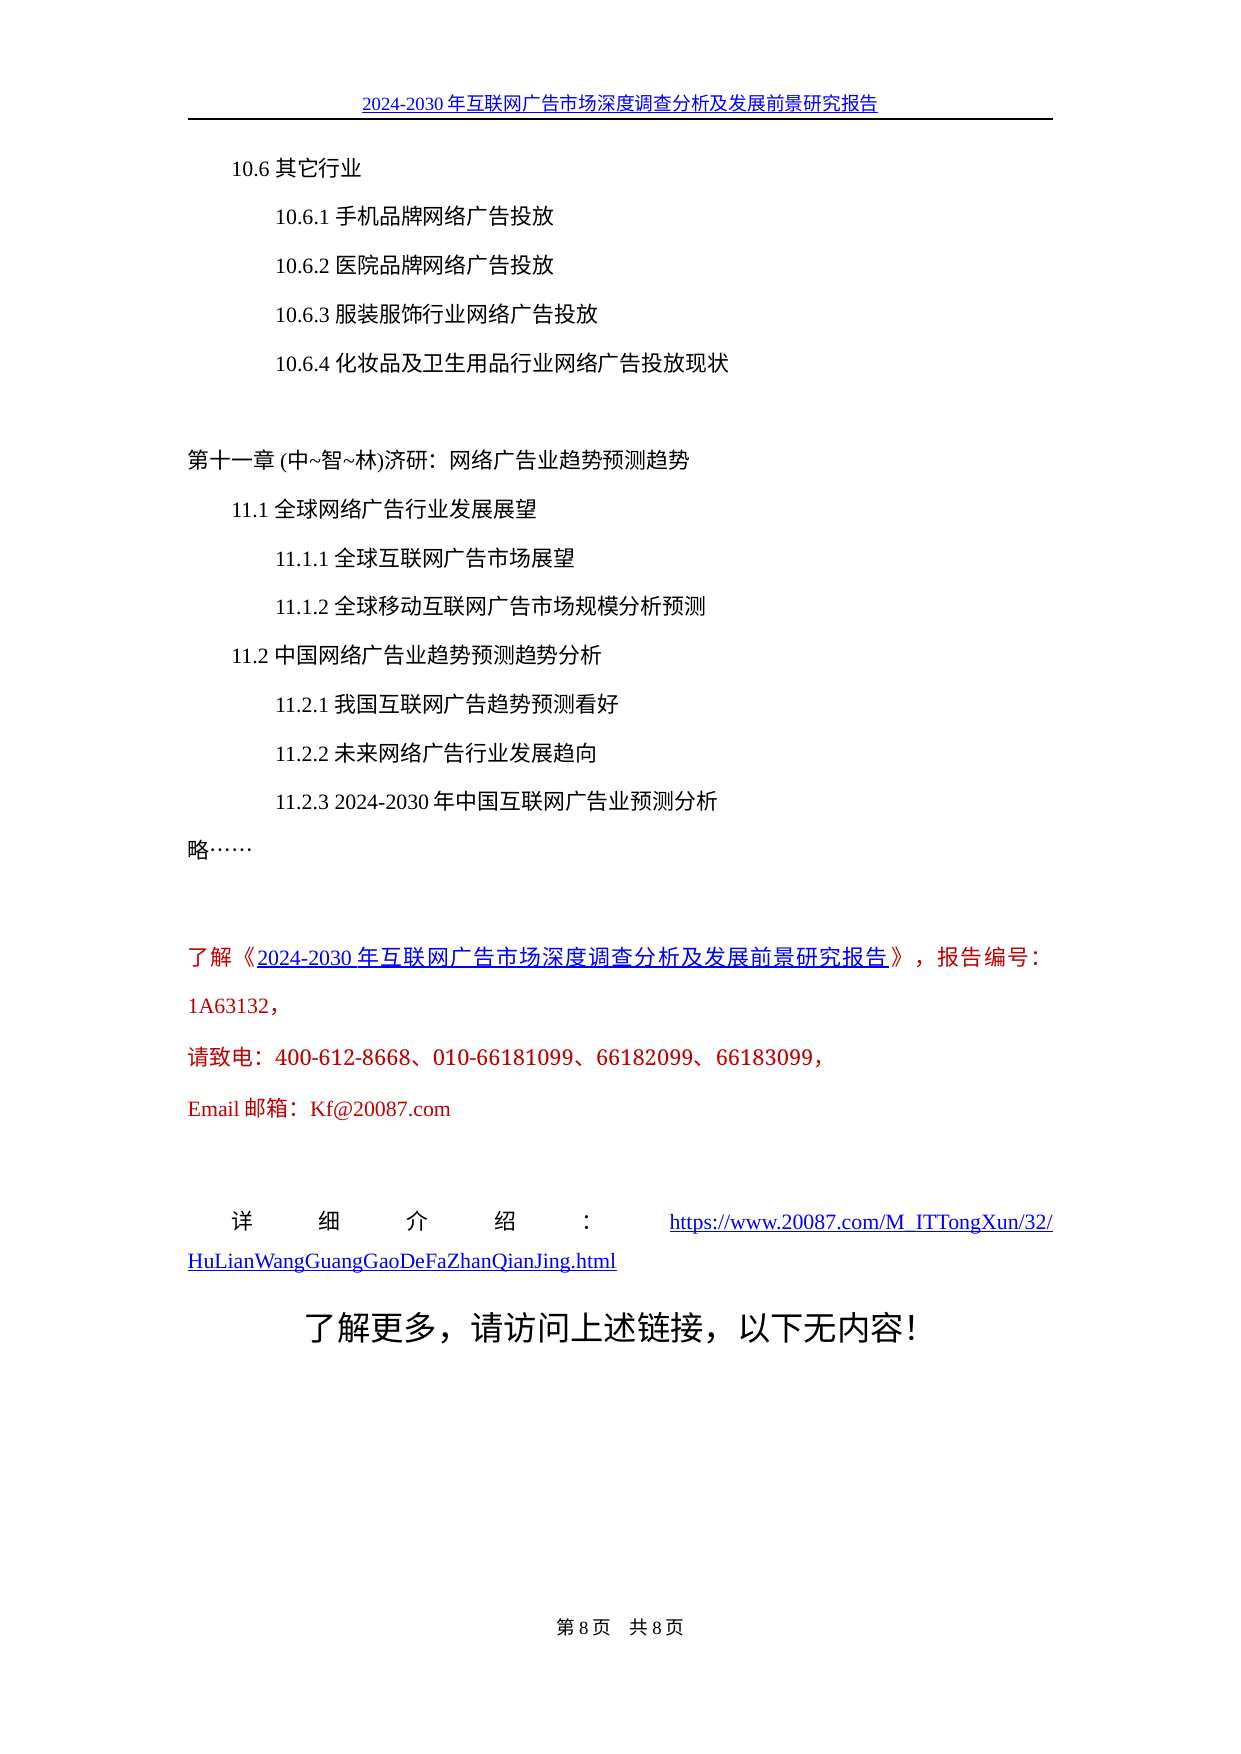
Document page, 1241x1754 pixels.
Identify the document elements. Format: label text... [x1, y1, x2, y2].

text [187, 150, 1053, 865]
text 了解《2024-2030年互联网广告市场深度调查分析及发展前景研究报告》，报告编号：1A63132， [187, 939, 1053, 1020]
title 了解更多，请访问上述链接，以下无内容！ [187, 1293, 1053, 1358]
text Email邮箱：Kf@20087.com [187, 1091, 1053, 1123]
text 请致电：400-612-8668、010-66181099、66182099、66183099， [187, 1039, 1053, 1072]
text 详细介绍：https://www.20087.com/M_ITTongXun/32/HuLianWangGuangGaoDeFaZhanQianJing.html [187, 1204, 1053, 1277]
